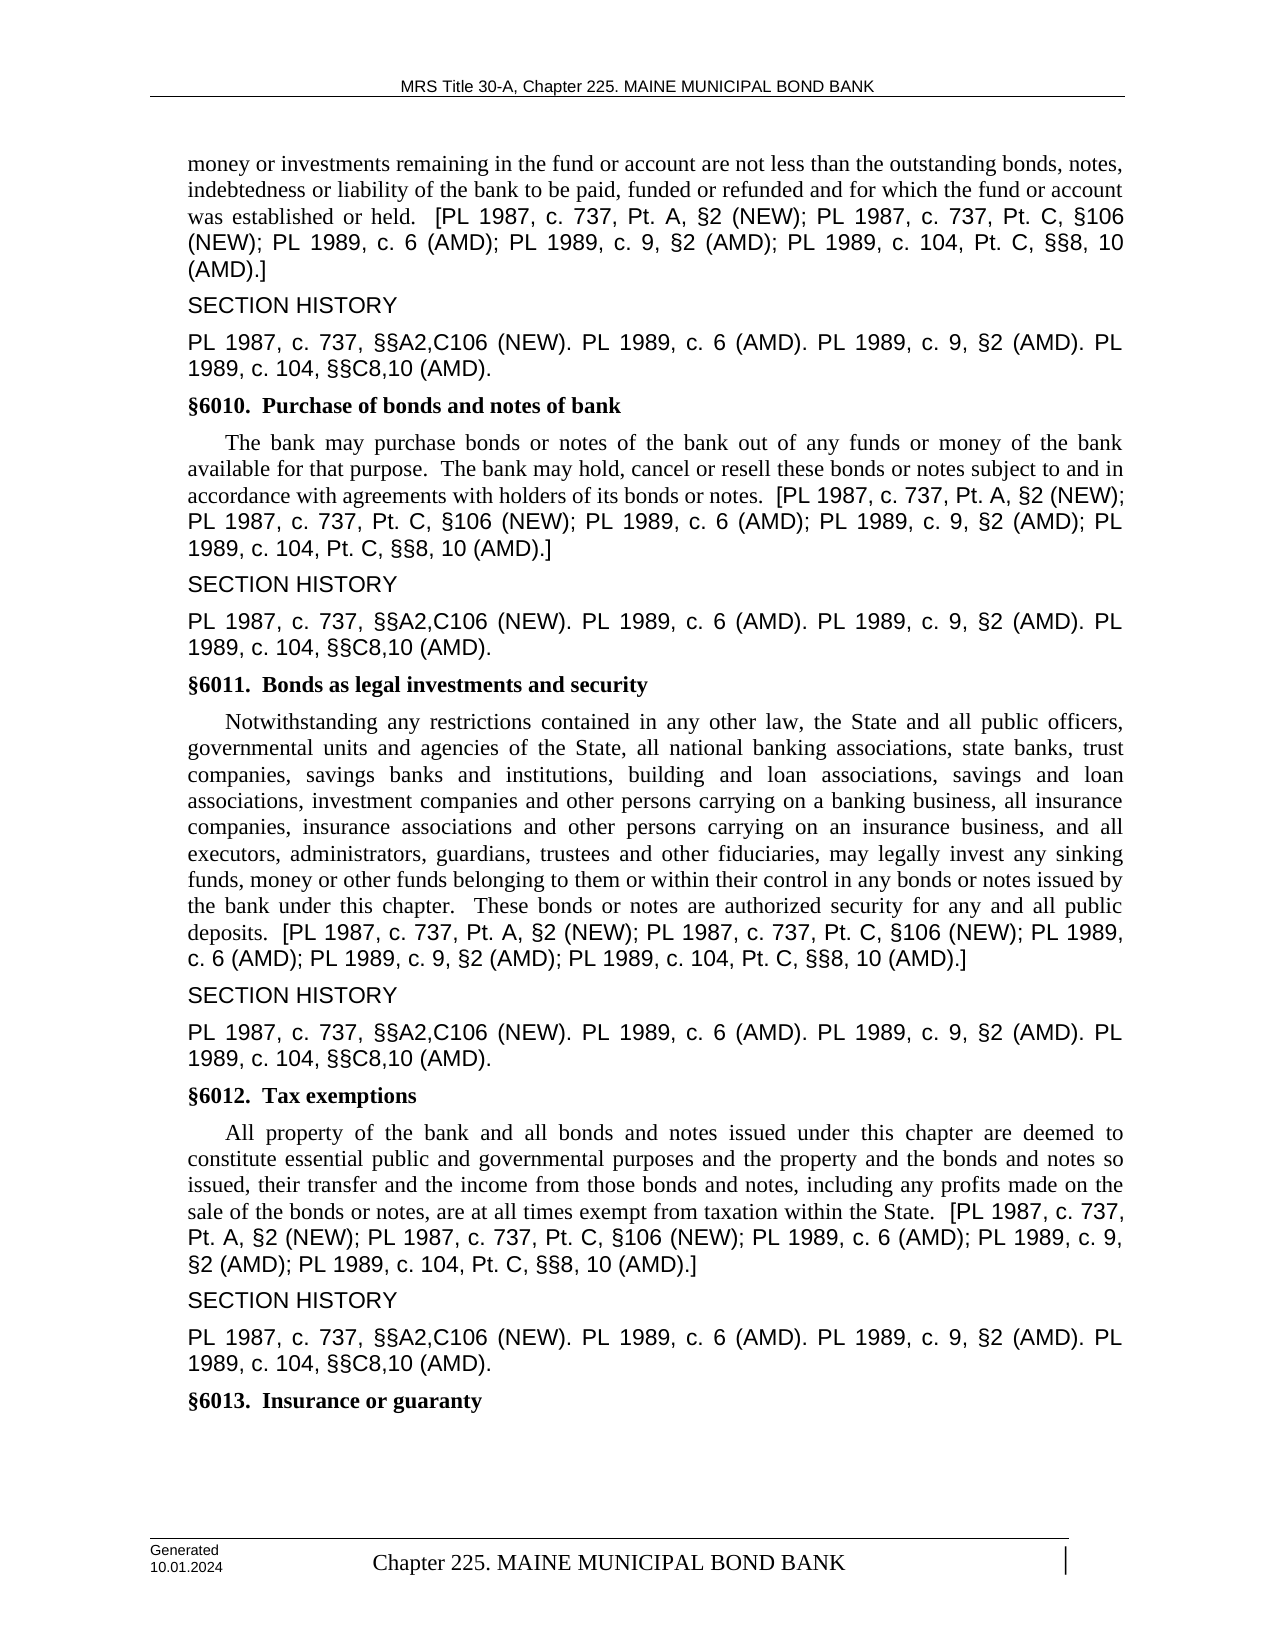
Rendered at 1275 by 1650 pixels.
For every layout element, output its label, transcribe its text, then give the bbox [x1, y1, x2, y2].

text §6011. Bonds as legal investments and security [187, 671, 1125, 697]
text PL 1987, c. 737, §§A2,C106 (NEW). PL 1989, c. 6 (AMD). PL 1989, c. 9, §2 (AMD). PL 1989, c. 104, §§C8,10 (AMD). [187, 1324, 1125, 1377]
text §6013. Insurance or guaranty [187, 1387, 1125, 1413]
text SECTION HISTORY [187, 1287, 1125, 1314]
text Notwithstanding any restrictions contained in any other law, the State and all public officers, governmental units and agencies of the State, all national banking associations, state banks, trust companies, savings banks and institutions, building and loan associations, savings and loan associations, investment companies and other persons carrying on a banking business, all insurance companies, insurance associations and other persons carrying on an insurance business, and all executors, administrators, guardians, trustees and other fiduciaries, may legally invest any sinking funds, money or other funds belonging to them or within their control in any bonds or notes issued by the bank under this chapter. These bonds or notes are authorized security for any and all public deposits. [PL 1987, c. 737, Pt. A, §2 (NEW); PL 1987, c. 737, Pt. C, §106 (NEW); PL 1989, c. 6 (AMD); PL 1989, c. 9, §2 (AMD); PL 1989, c. 104, Pt. C, §§8, 10 (AMD).] [187, 708, 1125, 972]
text PL 1987, c. 737, §§A2,C106 (NEW). PL 1989, c. 6 (AMD). PL 1989, c. 9, §2 (AMD). PL 1989, c. 104, §§C8,10 (AMD). [187, 329, 1125, 382]
text All property of the bank and all bonds and notes issued under this chapter are deemed to constitute essential public and governmental purposes and the property and the bonds and notes so issued, their transfer and the income from those bonds and notes, including any profits made on the sale of the bonds or notes, are at all times exempt from taxation within the State. [PL 1987, c. 737, Pt. A, §2 (NEW); PL 1987, c. 737, Pt. C, §106 (NEW); PL 1989, c. 6 (AMD); PL 1989, c. 9, §2 (AMD); PL 1989, c. 104, Pt. C, §§8, 10 (AMD).] [187, 1119, 1125, 1277]
text §6010. Purchase of bonds and notes of bank [187, 392, 1125, 418]
text PL 1987, c. 737, §§A2,C106 (NEW). PL 1989, c. 6 (AMD). PL 1989, c. 9, §2 (AMD). PL 1989, c. 104, §§C8,10 (AMD). [187, 1019, 1125, 1071]
text SECTION HISTORY [187, 982, 1125, 1008]
text §6012. Tax exemptions [187, 1082, 1125, 1108]
text SECTION HISTORY [187, 292, 1125, 319]
text SECTION HISTORY [187, 571, 1125, 598]
text The bank may purchase bonds or notes of the bank out of any funds or money of the bank available for that purpose. The bank may hold, cancel or resell these bonds or notes subject to and in accordance with agreements with holders of its bonds or notes. [PL 1987, c. 737, Pt. A, §2 (NEW); PL 1987, c. 737, Pt. C, §106 (NEW); PL 1989, c. 6 (AMD); PL 1989, c. 9, §2 (AMD); PL 1989, c. 104, Pt. C, §§8, 10 (AMD).] [187, 429, 1125, 561]
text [187, 150, 1125, 282]
text PL 1987, c. 737, §§A2,C106 (NEW). PL 1989, c. 6 (AMD). PL 1989, c. 9, §2 (AMD). PL 1989, c. 104, §§C8,10 (AMD). [187, 608, 1125, 661]
